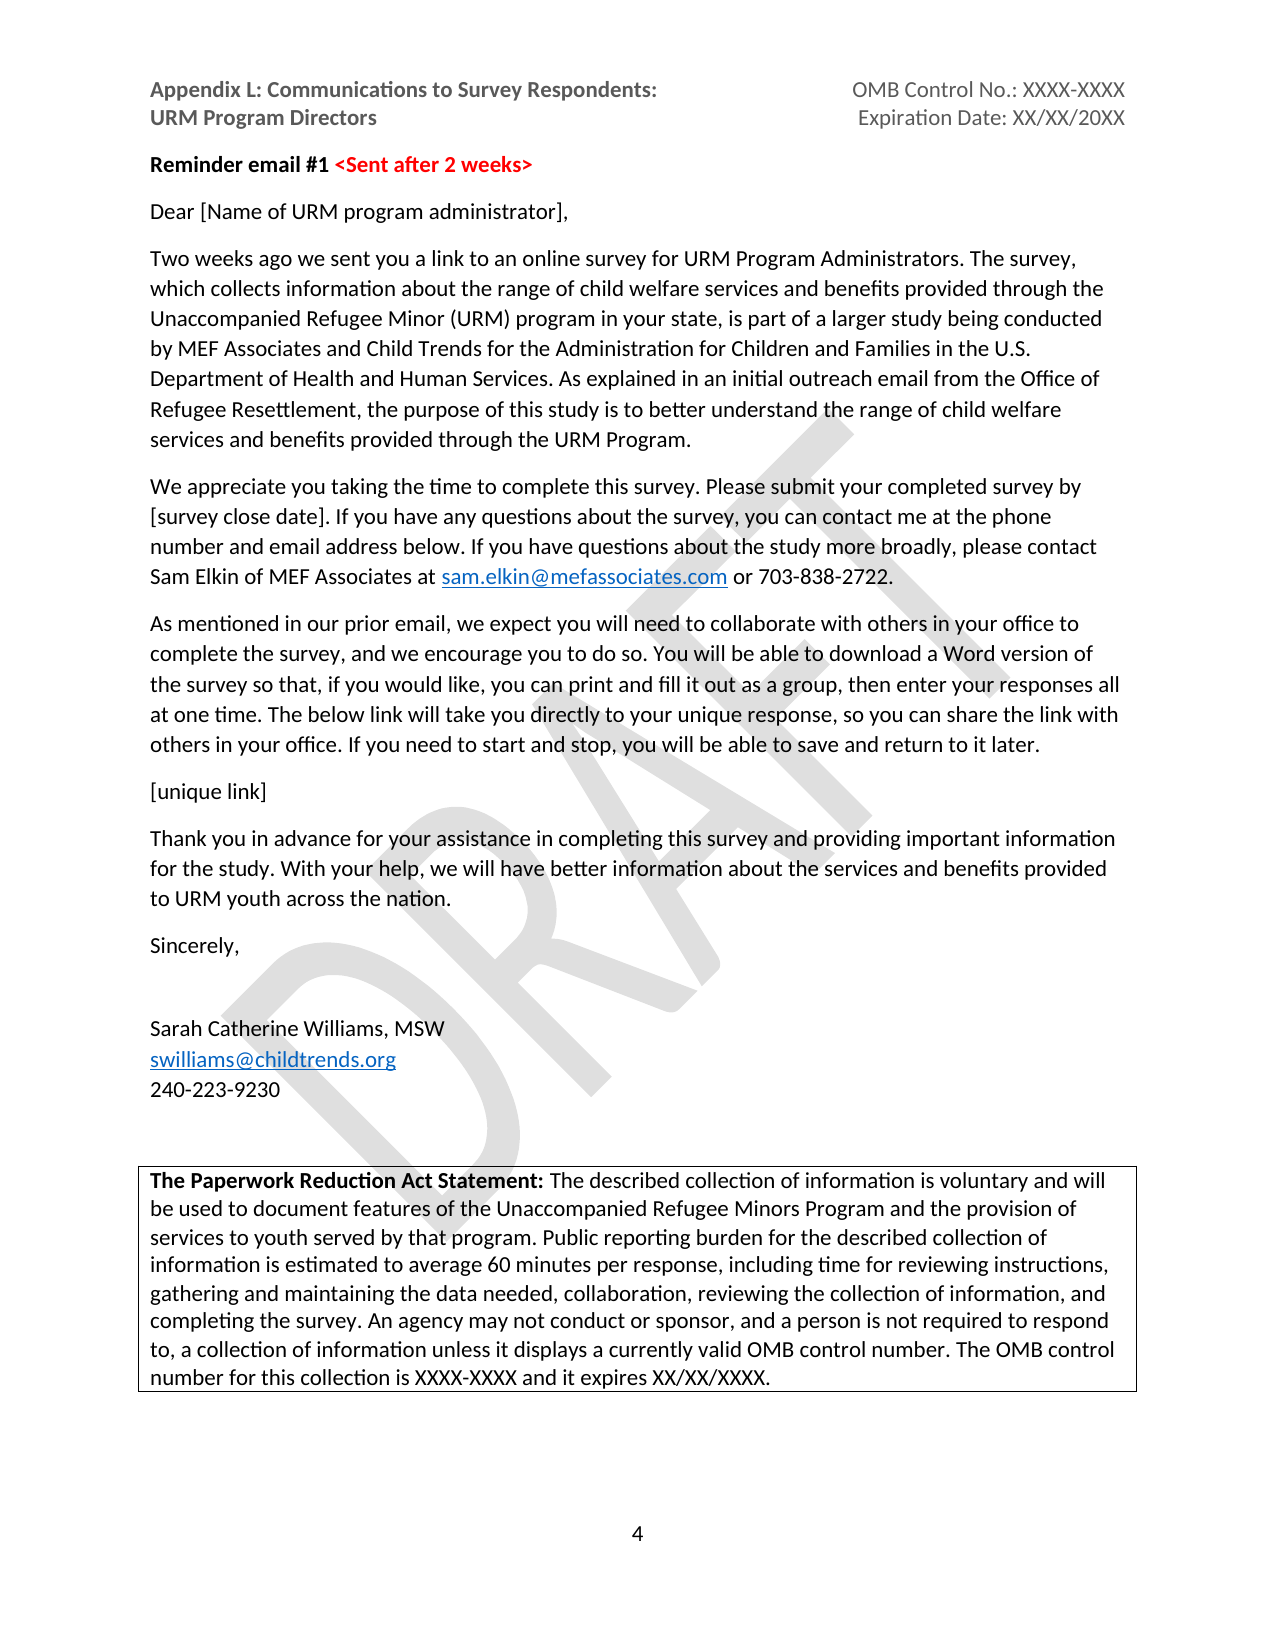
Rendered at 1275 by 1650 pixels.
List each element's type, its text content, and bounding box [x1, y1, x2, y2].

text [unique link] [150, 777, 1125, 805]
text Sarah Catherine Williams, MSW [150, 1014, 1125, 1042]
text As mentioned in our prior email, we expect you will need to collaborate with others in your office to complete the survey, and we encourage you to do so. You will be able to download a Word version of the survey so that, if you would like, you can print and fill it out as a group, then enter your responses all at one time. The below link will take you directly to your unique response, so you can share the link with others in your office. If you need to start and stop, you will be able to save and return to it later. [150, 609, 1125, 758]
text 240-223-9230 [150, 1075, 1125, 1103]
text Two weeks ago we sent you a link to an online survey for URM Program Administrators. The survey, which collects information about the range of child welfare services and benefits provided through the Unaccompanied Refugee Minor (URM) program in your state, is part of a larger study being conducted by MEF Associates and Child Trends for the Administration for Children and Families in the U.S. Department of Health and Human Services. As explained in an initial outreach email from the Office of Refugee Resettlement, the purpose of this study is to better understand the range of child welfare services and benefits provided through the URM Program. [150, 244, 1125, 453]
text We appreciate you taking the time to complete this survey. Please submit your completed survey by [survey close date]. If you have any questions about the survey, you can contact me at the phone number and email address below. If you have questions about the study more broadly, please contact Sam Elkin of MEF Associates at sam.elkin@mefassociates.com or 703-838-2722. [150, 472, 1125, 591]
text Sincerely, [150, 931, 1125, 959]
text Thank you in advance for your assistance in completing this survey and providing important information for the study. With your help, we will have better information about the services and benefits provided to URM youth across the nation. [150, 824, 1125, 912]
table_header The Paperwork Reduction Act Statement: The described collection of information is voluntary and will be used to document features of the Unaccompanied Refugee Minors Program and the provision of services to youth served by that program. Public reporting burden for the described collection of information is estimated to average 60 minutes per response, including time for reviewing instructions, gathering and maintaining the data needed, collaboration, reviewing the collection of information, and completing the survey. An agency may not conduct or sponsor, and a person is not required to respond to, a collection of information unless it displays a currently valid OMB control number. The OMB control number for this collection is XXXX-XXXX and it expires XX/XX/XXXX. [139, 1167, 1136, 1391]
text Reminder email #1 <Sent after 2 weeks> [150, 150, 1125, 178]
text Dear [Name of URM program administrator], [150, 197, 1125, 225]
text swilliams@childtrends.org [150, 1045, 1125, 1073]
